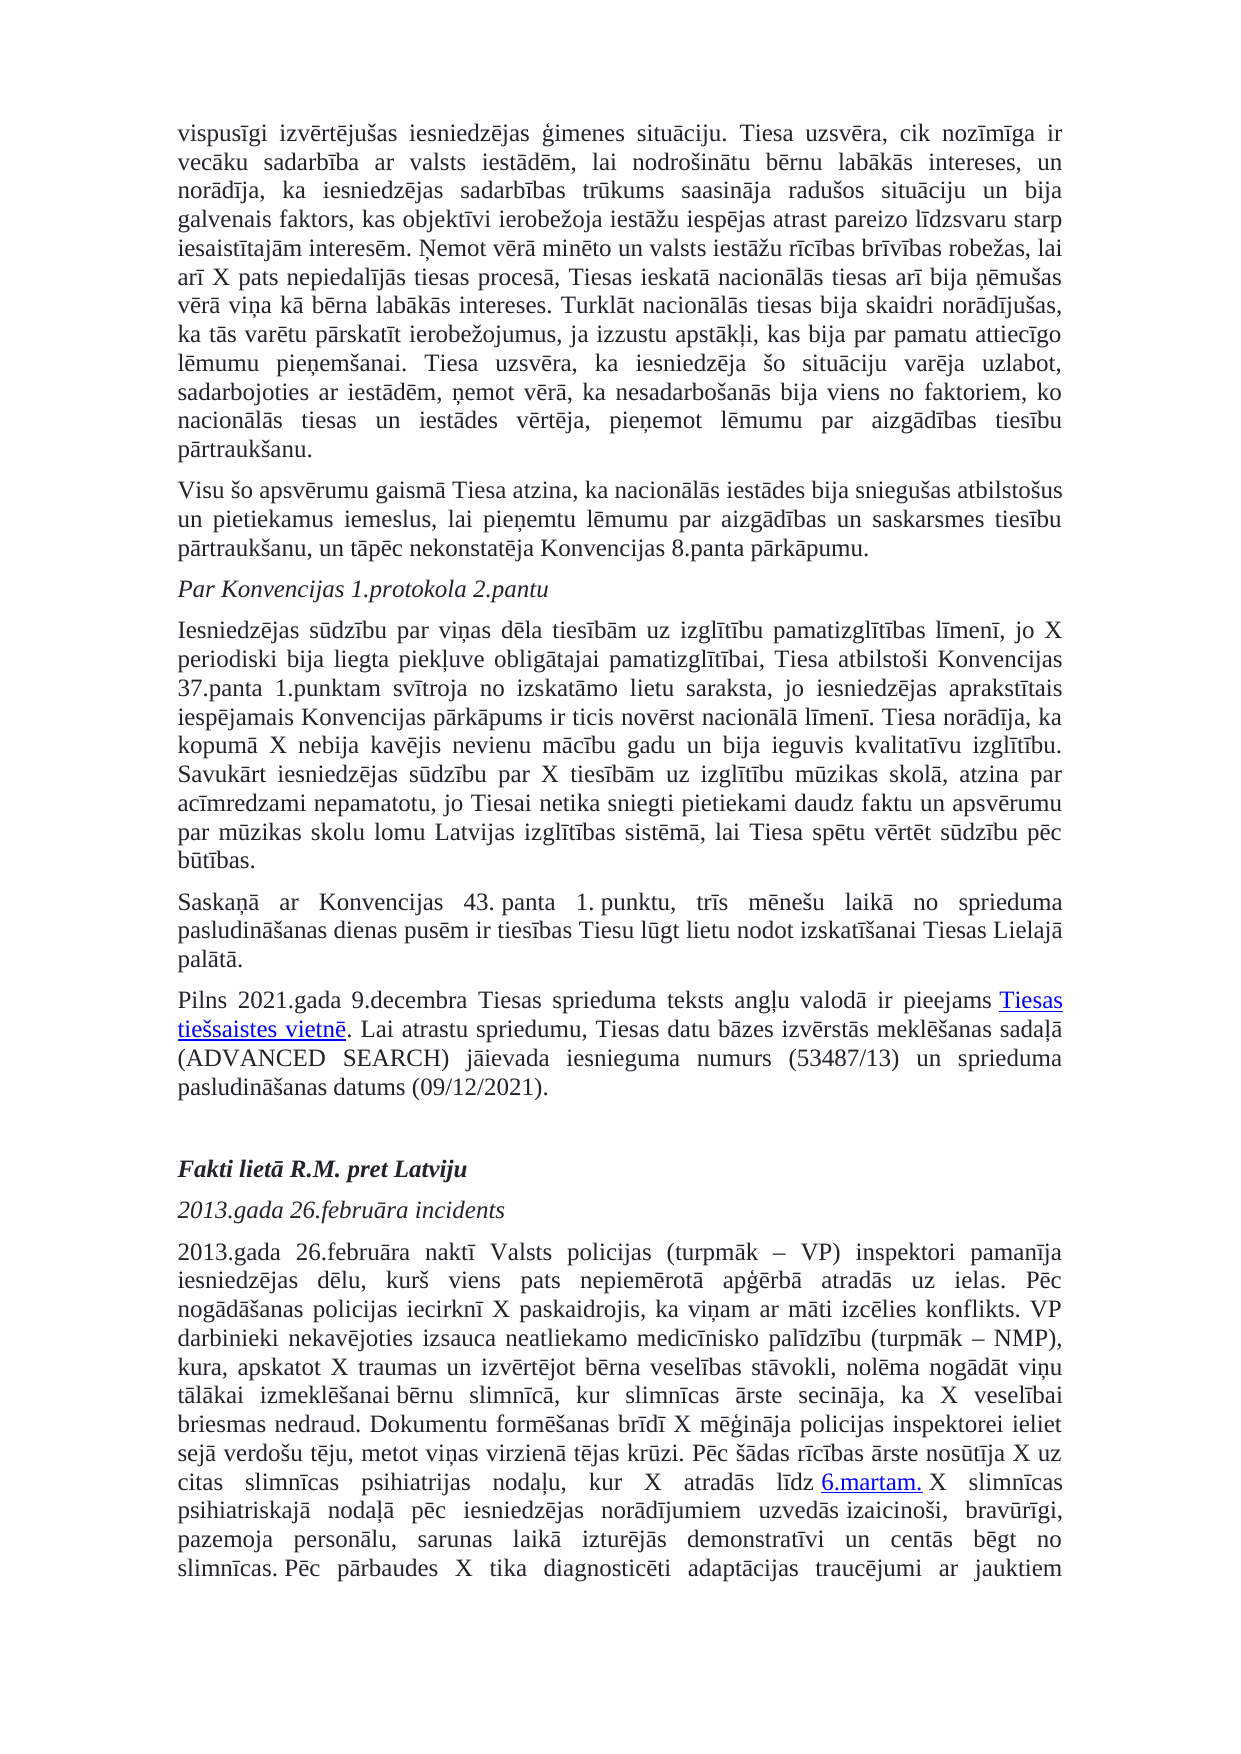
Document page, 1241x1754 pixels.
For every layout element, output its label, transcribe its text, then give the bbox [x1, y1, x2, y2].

text Par Konvencijas 1.protokola 2.pantu [177, 574, 1063, 603]
text Iesniedzējas sūdzību par viņas dēla tiesībām uz izglītību pamatizglītības līmenī, jo X periodiski bija liegta piekļuve obligātajai pamatizglītībai, Tiesa atbilstoši Konvencijas 37.panta 1.punktam svītroja no izskatāmo lietu saraksta, jo iesniedzējas aprakstītais iespējamais Konvencijas pārkāpums ir ticis novērst nacionālā līmenī. Tiesa norādīja, ka kopumā X nebija kavējis nevienu mācību gadu un bija ieguvis kvalitatīvu izglītību. Savukārt iesniedzējas sūdzību par X tiesībām uz izglītību mūzikas skolā, atzina par acīmredzami nepamatotu, jo Tiesai netika sniegti pietiekami daudz faktu un apsvērumu par mūzikas skolu lomu Latvijas izglītības sistēmā, lai Tiesa spētu vērtēt sūdzību pēc būtības. [177, 616, 1063, 874]
text Pilns 2021.gada 9.decembra Tiesas sprieduma teksts angļu valodā ir pieejams Tiesas tiešsaistes vietnē. Lai atrastu spriedumu, Tiesas datu bāzes izvērstās meklēšanas sadaļā (ADVANCED SEARCH) jāievada iesnieguma numurs (53487/13) un sprieduma pasludināšanas datums (09/12/2021). [177, 986, 1063, 1101]
text Visu šo apsvērumu gaismā Tiesa atzina, ka nacionālās iestādes bija sniegušas atbilstošus un pietiekamus iemeslus, lai pieņemtu lēmumu par aizgādības un saskarsmes tiesību pārtraukšanu, un tāpēc nekonstatēja Konvencijas 8.panta pārkāpumu. [177, 476, 1063, 562]
text 2013.gada 26.februāra incidents [177, 1196, 1063, 1224]
text Saskaņā ar Konvencijas 43. panta 1. punktu, trīs mēnešu laikā no sprieduma pasludināšanas dienas pusēm ir tiesības Tiesu lūgt lietu nodot izskatīšanai Tiesas Lielajā palātā. [177, 887, 1063, 973]
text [177, 118, 1063, 463]
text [177, 1237, 1063, 1582]
text Fakti lietā R.M. pret Latviju [177, 1154, 1063, 1183]
